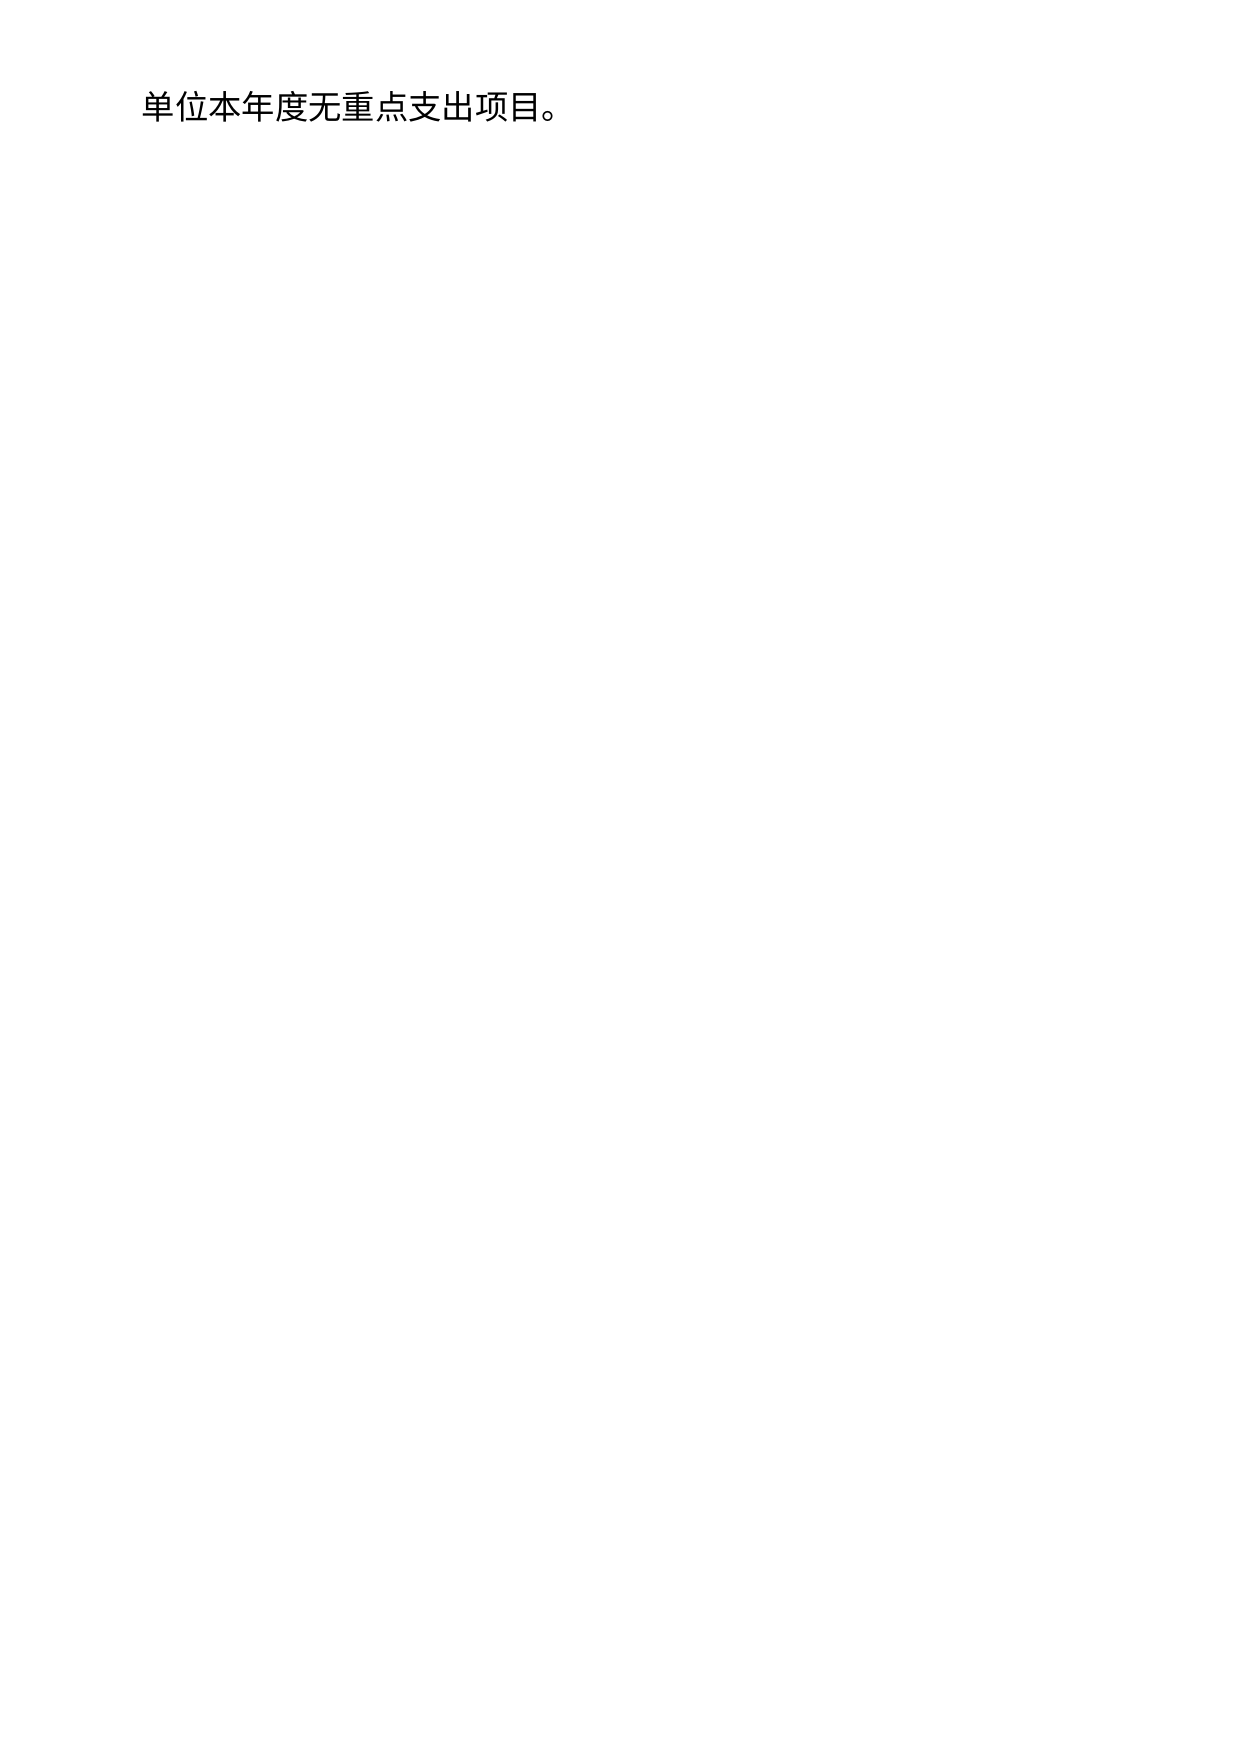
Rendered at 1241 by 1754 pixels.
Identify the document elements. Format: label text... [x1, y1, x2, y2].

text 单位本年度无重点支出项目。 [75, 81, 1165, 129]
